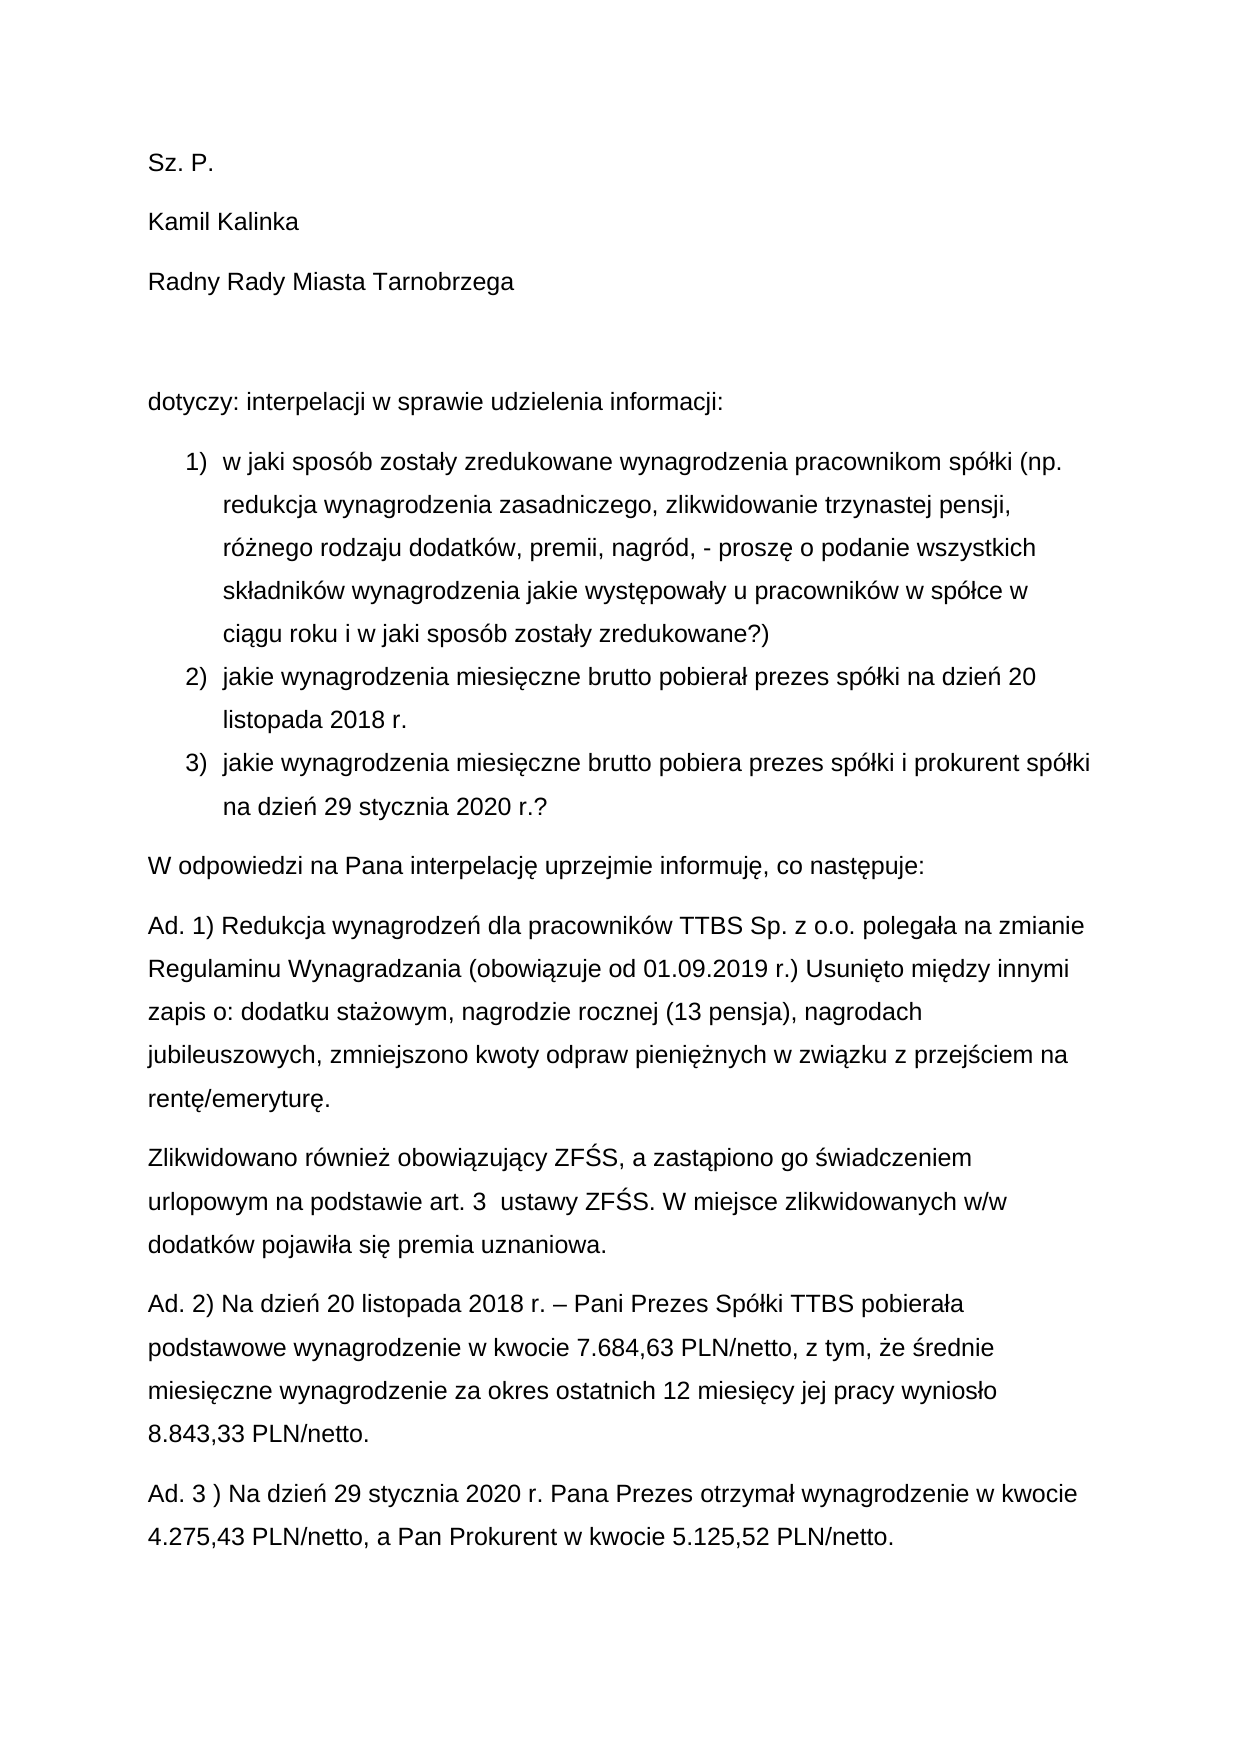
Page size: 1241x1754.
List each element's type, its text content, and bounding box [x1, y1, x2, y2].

text Ad. 1) Redukcja wynagrodzeń dla pracowników TTBS Sp. z o.o. polegała na zmianie Regulaminu Wynagradzania (obowiązuje od 01.09.2019 r.) Usunięto między innymi zapis o: dodatku stażowym, nagrodzie rocznej (13 pensja), nagrodach jubileuszowych, zmniejszono kwoty odpraw pieniężnych w związku z przejściem na rentę/emeryturę. [148, 911, 1093, 1112]
text dotyczy: interpelacji w sprawie udzielenia informacji: [148, 387, 1093, 416]
text Zlikwidowano również obowiązujący ZFŚS, a zastąpiono go świadczeniem urlopowym na podstawie art. 3 ustawy ZFŚS. W miejsce zlikwidowanych w/w dodatków pojawiła się premia uznaniowa. [148, 1143, 1093, 1258]
text Kamil Kalinka [148, 207, 1093, 236]
list jakie wynagrodzenia miesięczne brutto pobierał prezes spółki na dzień 20 listopada 2018 r. [185, 662, 1093, 734]
text Radny Rady Miasta Tarnobrzega [148, 267, 1093, 296]
text Ad. 2) Na dzień 20 listopada 2018 r. – Pani Prezes Spółki TTBS pobierała podstawowe wynagrodzenie w kwocie 7.684,63 PLN/netto, z tym, że średnie miesięczne wynagrodzenie za okres ostatnich 12 miesięcy jej pracy wyniosło 8.843,33 PLN/netto. [148, 1289, 1093, 1448]
list w jaki sposób zostały zredukowane wynagrodzenia pracownikom spółki (np. redukcja wynagrodzenia zasadniczego, zlikwidowanie trzynastej pensji, różnego rodzaju dodatków, premii, nagród, - proszę o podanie wszystkich składników wynagrodzenia jakie występowały u pracowników w spółce w ciągu roku i w jaki sposób zostały zredukowane?) [185, 447, 1093, 648]
text Ad. 3 ) Na dzień 29 stycznia 2020 r. Pana Prezes otrzymał wynagrodzenie w kwocie 4.275,43 PLN/netto, a Pan Prokurent w kwocie 5.125,52 PLN/netto. [148, 1479, 1093, 1551]
text Sz. P. [148, 148, 1093, 176]
list jakie wynagrodzenia miesięczne brutto pobiera prezes spółki i prokurent spółki na dzień 29 stycznia 2020 r.? [185, 748, 1093, 820]
text W odpowiedzi na Pana interpelację uprzejmie informuję, co następuje: [148, 851, 1093, 880]
